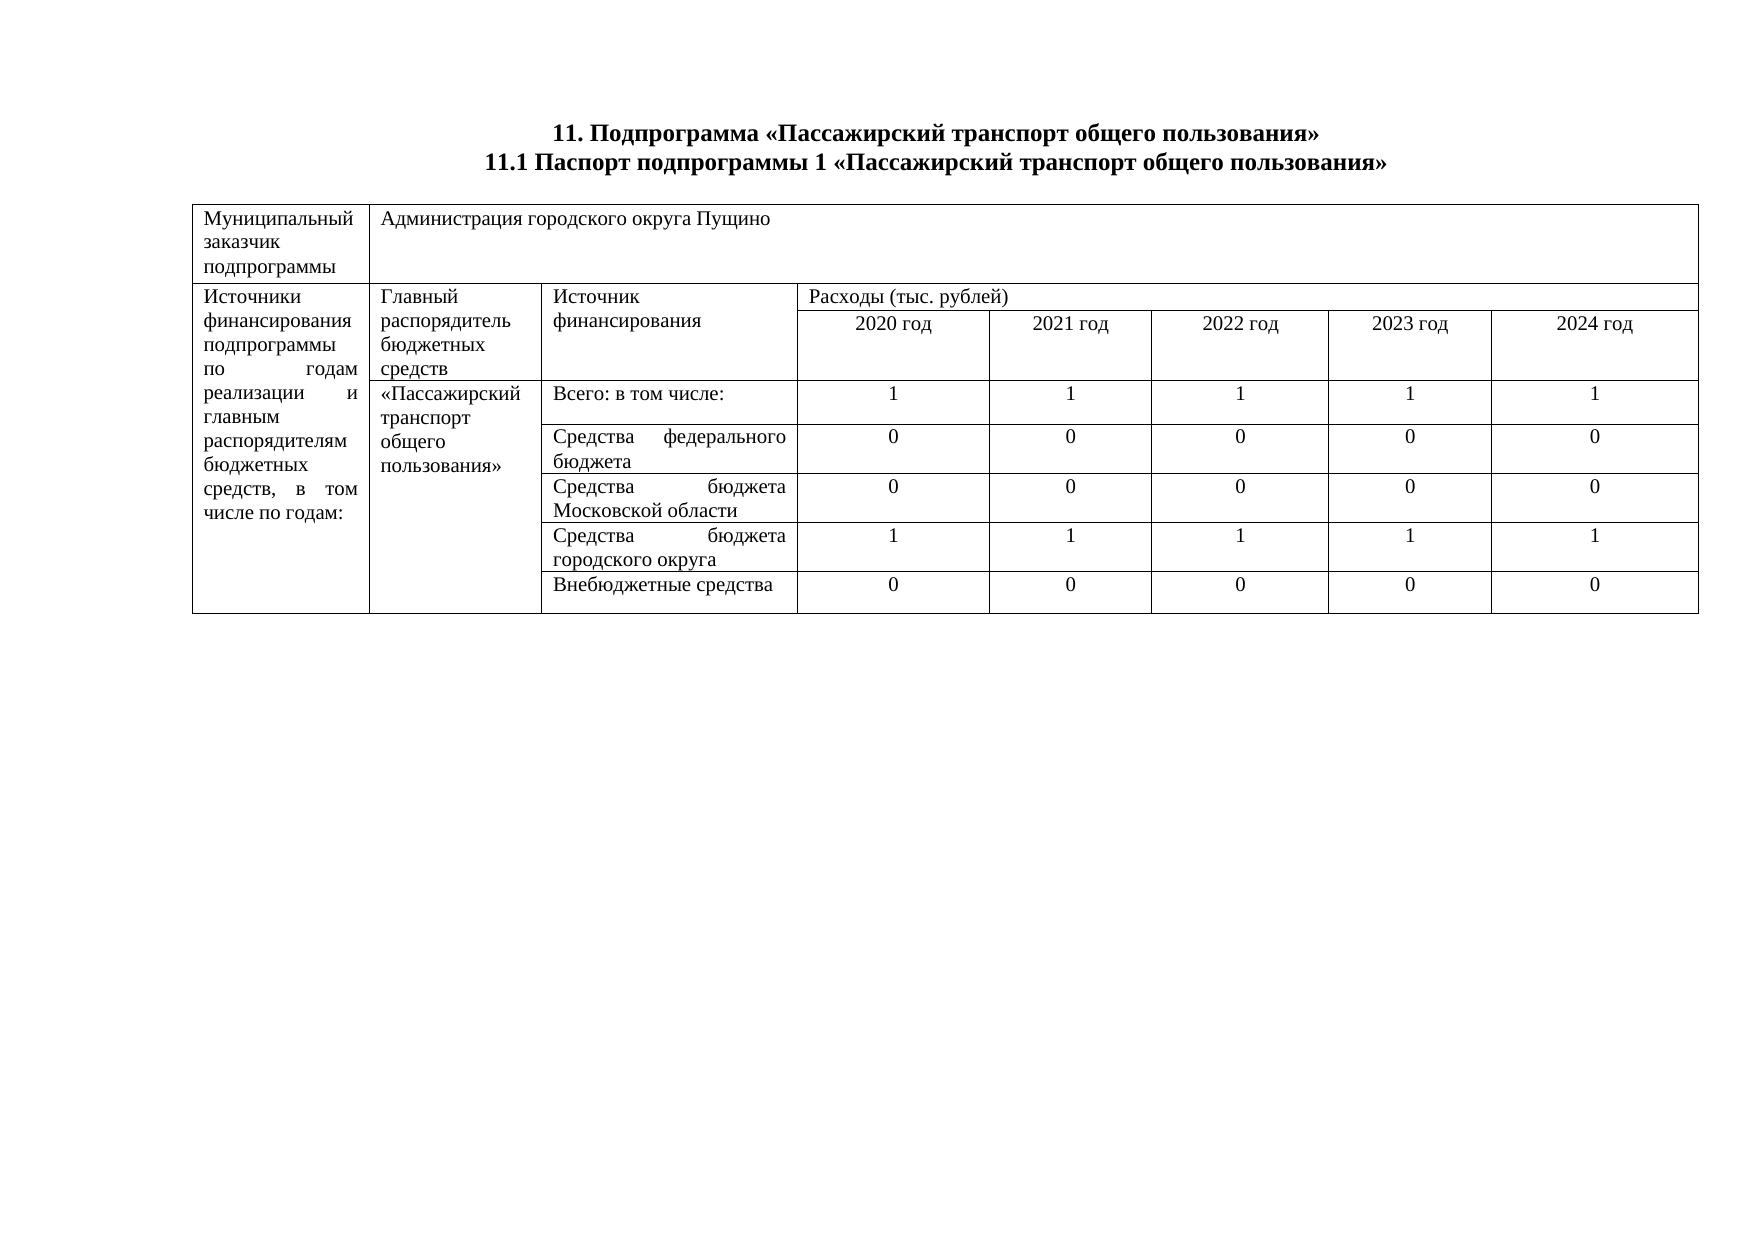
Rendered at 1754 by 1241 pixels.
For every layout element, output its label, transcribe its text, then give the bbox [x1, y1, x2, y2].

table_cell 0 [798, 474, 989, 522]
table_cell 0 [1492, 572, 1698, 613]
table_cell 0 [1492, 425, 1698, 473]
table_cell 1 [1492, 381, 1698, 423]
table_cell 1 [1329, 381, 1491, 423]
table_cell 1 [798, 523, 989, 571]
table_cell 0 [1329, 474, 1491, 522]
table_cell 0 [798, 572, 989, 613]
table_header Муниципальный заказчик подпрограммы [193, 205, 369, 283]
table_cell «Пассажирский транспорт общего пользования» [370, 381, 541, 613]
table_cell 1 [1152, 523, 1328, 571]
table_cell 0 [990, 425, 1151, 473]
table_cell 2024 год [1492, 311, 1698, 380]
table_cell 0 [990, 572, 1151, 613]
table_cell Внебюджетные средства [542, 572, 797, 613]
table_cell 1 [990, 381, 1151, 423]
table_cell 1 [1492, 523, 1698, 571]
table_cell Источники финансирования подпрограммы по годам реализации и главным распорядителям бюджетных средств, в том числе по годам: [193, 284, 369, 613]
table_cell Средства бюджета Московской области [542, 474, 797, 522]
table_cell Средства бюджета городского округа [542, 523, 797, 571]
table_cell 0 [1329, 425, 1491, 473]
table_cell Источник финансирования [542, 284, 797, 380]
table_cell Главный распорядитель бюджетных средств [370, 284, 541, 380]
table_cell 0 [990, 474, 1151, 522]
table_cell 0 [798, 425, 989, 473]
table_cell 2023 год [1329, 311, 1491, 380]
text 11. Подпрограмма «Пассажирский транспорт общего пользования» [177, 118, 1695, 147]
text 11.1 Паспорт подпрограммы 1 «Пассажирский транспорт общего пользования» [177, 147, 1695, 176]
table_cell 0 [1152, 474, 1328, 522]
table_cell Расходы (тыс. рублей) [798, 284, 1698, 309]
table_cell 0 [1492, 474, 1698, 522]
table_cell 1 [1329, 523, 1491, 571]
table_cell 2022 год [1152, 311, 1328, 380]
table_cell Средства федерального бюджета [542, 425, 797, 473]
table_header Администрация городского округа Пущино [370, 205, 1698, 283]
table_cell 1 [1152, 381, 1328, 423]
table_cell 1 [798, 381, 989, 423]
table_cell 0 [1152, 425, 1328, 473]
table_cell 1 [990, 523, 1151, 571]
table_cell 0 [1329, 572, 1491, 613]
table_cell 2020 год [798, 311, 989, 380]
table_cell 0 [1152, 572, 1328, 613]
table_cell Всего: в том числе: [542, 381, 797, 423]
table_cell 2021 год [990, 311, 1151, 380]
